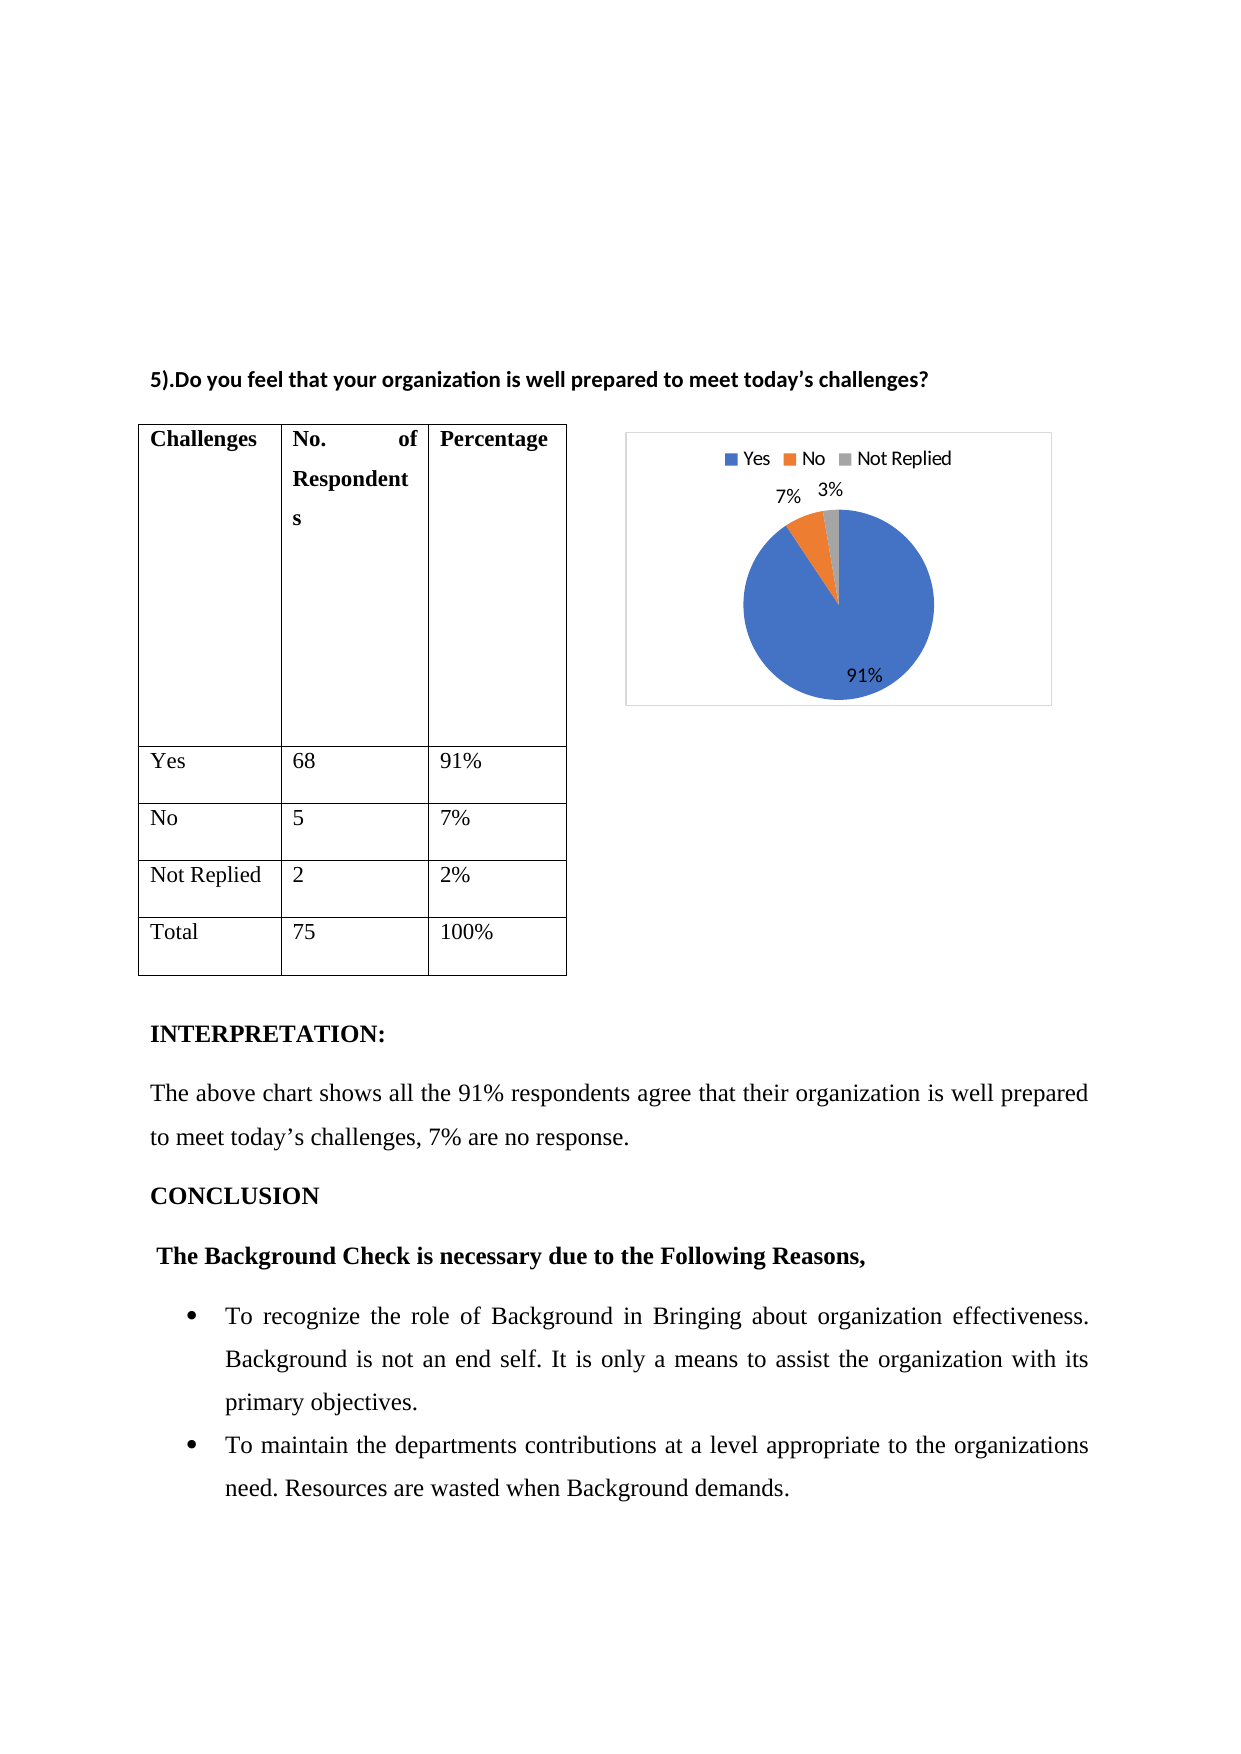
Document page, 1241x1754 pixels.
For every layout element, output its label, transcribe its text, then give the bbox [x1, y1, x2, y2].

table_cell 2 [282, 861, 428, 917]
table_header Challenges [139, 425, 281, 746]
table_cell No [139, 804, 281, 860]
list To recognize the role of Background in Bringing about organization effectiveness. Background is not an end self. It is only a means to assist the organization with its primary objectives. [187, 1301, 1090, 1416]
table_header Percentage [429, 425, 566, 746]
table_cell 68 [282, 747, 428, 803]
table_header No. of Respondents [282, 425, 428, 746]
table_cell 75 [282, 918, 428, 974]
text The Background Check is necessary due to the Following Reasons, [150, 1241, 1090, 1270]
text INTERPRETATION: [150, 1019, 1090, 1047]
table_cell 2% [429, 861, 566, 917]
text 5).Do you feel that your organization is well prepared to meet today’s challenges? [150, 366, 1090, 394]
table_cell 5 [282, 804, 428, 860]
text CONCLUSION [150, 1181, 1090, 1210]
table_cell 7% [429, 804, 566, 860]
table_cell Total [139, 918, 281, 974]
table_cell Not Replied [139, 861, 281, 917]
table_cell Yes [139, 747, 281, 803]
table_cell 91% [429, 747, 566, 803]
list To maintain the departments contributions at a level appropriate to the organizations need. Resources are wasted when Background demands. [187, 1430, 1090, 1502]
text The above chart shows all the 91% respondents agree that their organization is well prepared to meet today’s challenges, 7% are no response. [150, 1078, 1090, 1150]
table_cell 100% [429, 918, 566, 974]
